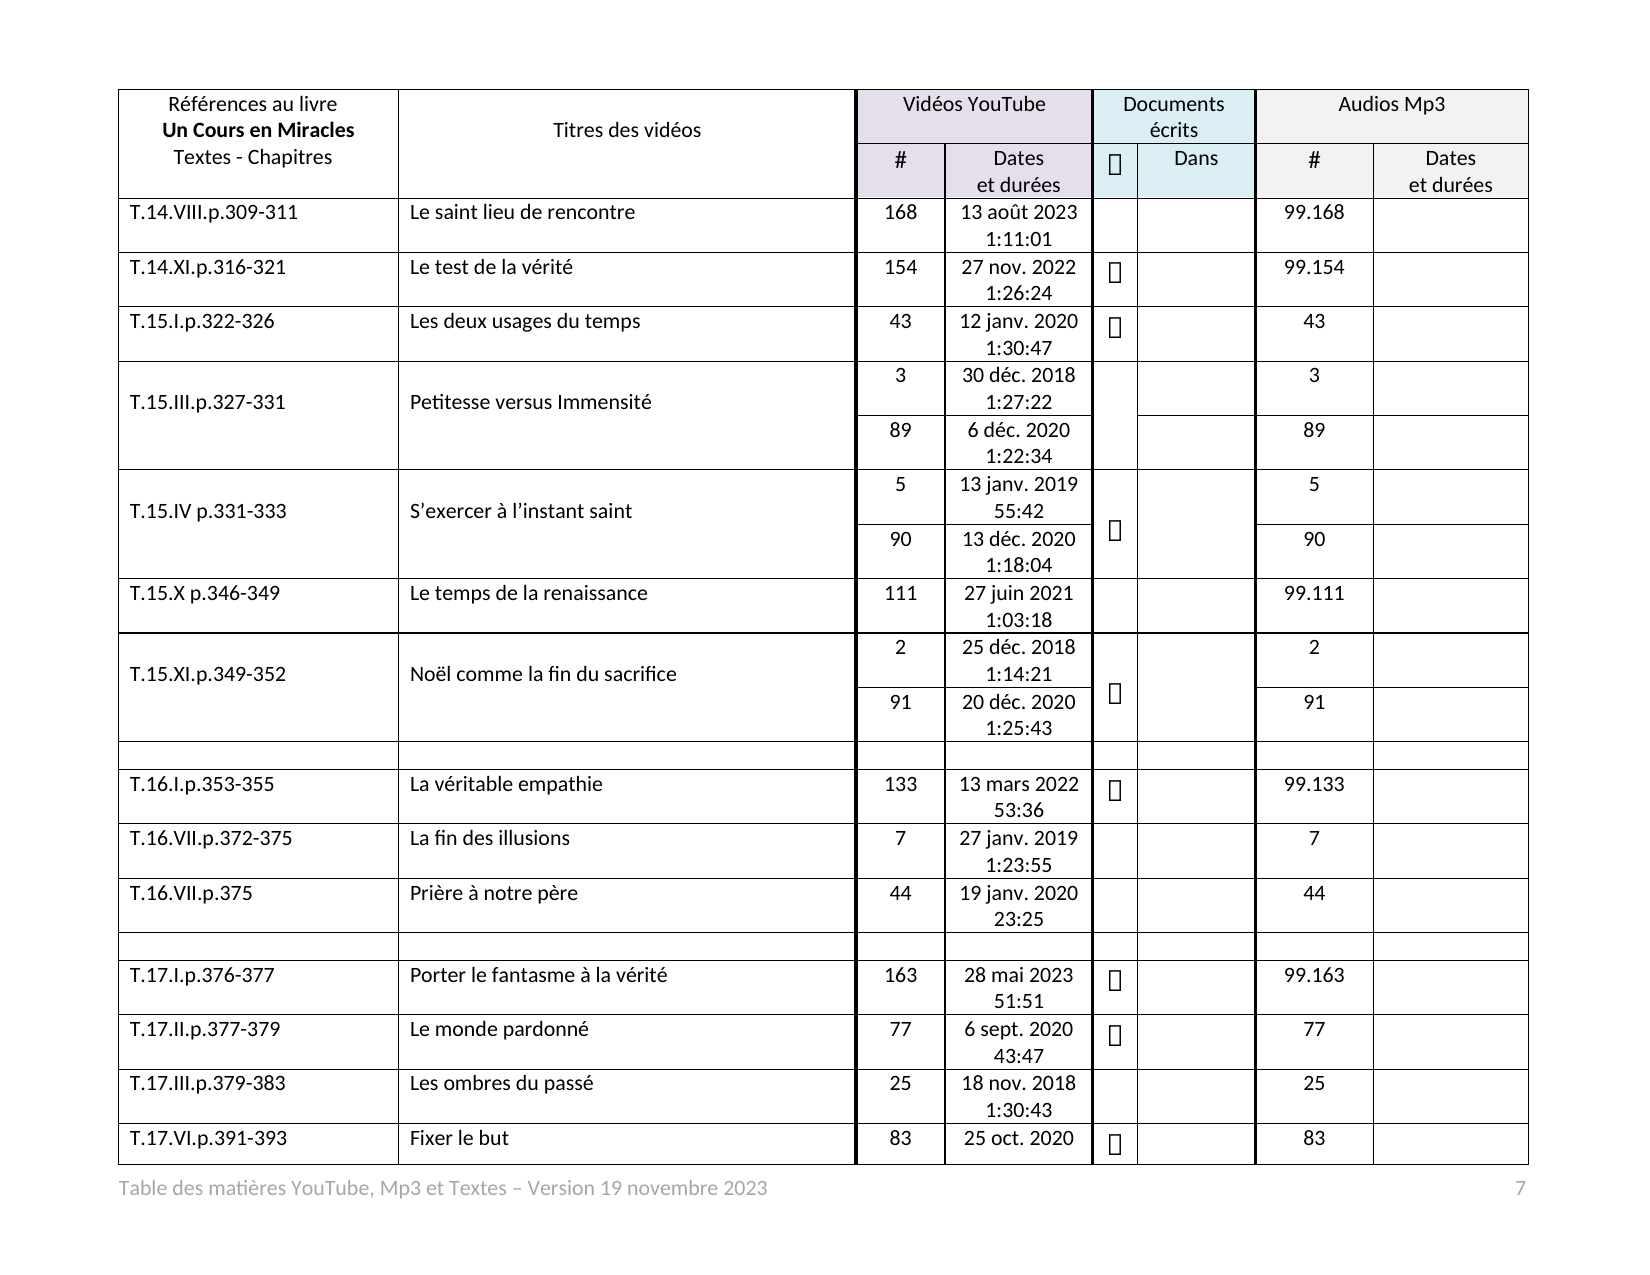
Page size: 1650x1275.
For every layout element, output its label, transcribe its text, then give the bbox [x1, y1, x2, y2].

table_cell 19 janv. 2020 23:25 [946, 879, 1091, 932]
table_cell T.17.VI.p.391-393 [119, 1124, 398, 1163]
table_header Documents écrits [1094, 90, 1254, 143]
table_cell 13 mars 2022 53:36 [946, 770, 1091, 823]
table_cell 6 déc. 2020 1:22:34 [946, 416, 1091, 469]
table_cell 91 [1257, 688, 1373, 741]
table_cell Petitesse versus Immensité [399, 362, 854, 469]
table_cell  [1094, 253, 1137, 306]
table_cell 83 [1257, 1124, 1373, 1163]
table_cell [1094, 879, 1137, 932]
table_cell [1094, 362, 1137, 469]
table_cell 7 [858, 824, 944, 878]
table_cell 2 [858, 634, 944, 687]
table_cell 99.168 [1257, 199, 1373, 252]
table_cell 91 [858, 688, 944, 741]
table_cell [1374, 362, 1528, 415]
table_cell [1374, 742, 1528, 769]
table_cell 83 [858, 1124, 944, 1163]
table_cell T.16.VII.p.375 [119, 879, 398, 932]
table_cell T.16.I.p.353-355 [119, 770, 398, 823]
table_cell Fixer le but [399, 1124, 854, 1163]
table_cell La fin des illusions [399, 824, 854, 878]
table_cell [1374, 879, 1528, 932]
table_cell  [1094, 1124, 1137, 1163]
table_cell 6 sept. 2020 43:47 [946, 1015, 1091, 1068]
table_cell [1374, 307, 1528, 361]
table_cell 2 [1257, 634, 1373, 687]
table_cell Les deux usages du temps [399, 307, 854, 361]
table_cell # [1257, 144, 1373, 197]
table_cell 13 déc. 2020 1:18:04 [946, 525, 1091, 578]
table_cell 28 mai 2023 51:51 [946, 961, 1091, 1014]
table_cell # [858, 144, 944, 197]
table_cell [1374, 634, 1528, 687]
table_cell [1138, 362, 1254, 415]
table_cell 163 [858, 961, 944, 1014]
table_cell 3 [858, 362, 944, 415]
table_cell Dans [1138, 144, 1254, 197]
table_cell 99.154 [1257, 253, 1373, 306]
table_cell [1374, 1070, 1528, 1123]
table_cell Dates et durées [1374, 144, 1528, 197]
table_cell Le monde pardonné [399, 1015, 854, 1068]
table_cell [858, 933, 944, 960]
table_header Titres des vidéos [399, 90, 854, 197]
table_cell  [1094, 770, 1137, 823]
table_cell 77 [1257, 1015, 1373, 1068]
table_cell [1138, 824, 1254, 878]
table_cell [1257, 742, 1373, 769]
table_cell 20 déc. 2020 1:25:43 [946, 688, 1091, 741]
table_cell T.15.XI.p.349-352 [119, 634, 398, 741]
table_cell [1374, 253, 1528, 306]
table_cell 111 [858, 579, 944, 632]
table_cell [1138, 770, 1254, 823]
table_header Vidéos YouTube [858, 90, 1091, 143]
table_cell  [1094, 470, 1137, 578]
table_cell 25 déc. 2018 1:14:21 [946, 634, 1091, 687]
table_cell [1138, 199, 1254, 252]
table_cell [1138, 742, 1254, 769]
table_cell [1374, 525, 1528, 578]
table_cell [1138, 1070, 1254, 1123]
table_cell 5 [858, 470, 944, 524]
table_cell [1138, 1015, 1254, 1068]
table_cell 44 [1257, 879, 1373, 932]
table_cell 3 [1257, 362, 1373, 415]
table_cell 30 déc. 2018 1:27:22 [946, 362, 1091, 415]
table_header Références au livre Un Cours en Miracles Textes - Chapitres [119, 90, 398, 197]
table_cell [1138, 933, 1254, 960]
table_cell 27 nov. 2022 1:26:24 [946, 253, 1091, 306]
table_cell [1374, 579, 1528, 632]
table_cell T.15.III.p.327-331 [119, 362, 398, 469]
table_cell [1138, 879, 1254, 932]
table_cell 25 [1257, 1070, 1373, 1123]
table_cell [1138, 961, 1254, 1014]
table_cell T.15.IV p.331-333 [119, 470, 398, 578]
table_cell Prière à notre père [399, 879, 854, 932]
table_cell Le saint lieu de rencontre [399, 199, 854, 252]
table_cell 27 janv. 2019 1:23:55 [946, 824, 1091, 878]
table_cell Le temps de la renaissance [399, 579, 854, 632]
table_cell [1094, 824, 1137, 878]
table_cell Noël comme la fin du sacrifice [399, 634, 854, 741]
table_cell 13 janv. 2019 55:42 [946, 470, 1091, 524]
table_cell [946, 933, 1091, 960]
table_cell [119, 742, 398, 769]
table_cell Dates et durées [946, 144, 1091, 197]
table_cell [1374, 416, 1528, 469]
table_cell 43 [858, 307, 944, 361]
table_cell [946, 742, 1091, 769]
table_cell [1257, 933, 1373, 960]
table_cell [1138, 416, 1254, 469]
table_cell 89 [858, 416, 944, 469]
table_cell T.15.I.p.322-326 [119, 307, 398, 361]
table_cell Porter le fantasme à la vérité [399, 961, 854, 1014]
table_cell [1094, 199, 1137, 252]
table_cell  [1094, 961, 1137, 1014]
table_cell 99.163 [1257, 961, 1373, 1014]
table_cell 5 [1257, 470, 1373, 524]
table_cell  [1094, 144, 1137, 197]
table_cell 90 [858, 525, 944, 578]
table_cell [1094, 742, 1137, 769]
table_cell 44 [858, 879, 944, 932]
table_cell T.14.XI.p.316-321 [119, 253, 398, 306]
table_cell [1094, 579, 1137, 632]
table_cell 25 [858, 1070, 944, 1123]
table_cell 13 août 2023 1:11:01 [946, 199, 1091, 252]
table_cell 25 oct. 2020 1:12:57 [946, 1124, 1091, 1163]
table_cell [399, 933, 854, 960]
table_cell T.17.I.p.376-377 [119, 961, 398, 1014]
table_cell  [1094, 1015, 1137, 1068]
table_cell 12 janv. 2020 1:30:47 [946, 307, 1091, 361]
table_cell 89 [1257, 416, 1373, 469]
table_cell [1138, 579, 1254, 632]
table_cell [1374, 1015, 1528, 1068]
table_cell  [1094, 307, 1137, 361]
table_cell 99.133 [1257, 770, 1373, 823]
table_cell [1094, 933, 1137, 960]
table_cell T.17.III.p.379-383 [119, 1070, 398, 1123]
table_cell [1374, 961, 1528, 1014]
table_cell S’exercer à l’instant saint [399, 470, 854, 578]
table_cell [1138, 470, 1254, 578]
table_cell T.14.VIII.p.309-311 [119, 199, 398, 252]
table_cell Les ombres du passé [399, 1070, 854, 1123]
table_cell [1374, 1124, 1528, 1163]
table_cell Le test de la vérité [399, 253, 854, 306]
table_cell 90 [1257, 525, 1373, 578]
table_cell [1138, 253, 1254, 306]
table_cell T.17.II.p.377-379 [119, 1015, 398, 1068]
table_cell 133 [858, 770, 944, 823]
table_cell [1094, 1070, 1137, 1123]
table_cell [399, 742, 854, 769]
table_cell 99.111 [1257, 579, 1373, 632]
table_cell 27 juin 2021 1:03:18 [946, 579, 1091, 632]
table_cell 18 nov. 2018 1:30:43 [946, 1070, 1091, 1123]
table_cell [1138, 1124, 1254, 1163]
table_cell 168 [858, 199, 944, 252]
table_cell [1374, 933, 1528, 960]
table_cell T.16.VII.p.372-375 [119, 824, 398, 878]
table_cell 7 [1257, 824, 1373, 878]
table_cell 43 [1257, 307, 1373, 361]
table_cell [1138, 307, 1254, 361]
table_cell [1374, 688, 1528, 741]
table_cell [1374, 770, 1528, 823]
table_cell  [1094, 634, 1137, 741]
table_cell 77 [858, 1015, 944, 1068]
table_cell T.15.X p.346-349 [119, 579, 398, 632]
table_cell [858, 742, 944, 769]
table_cell [119, 933, 398, 960]
table_cell [1374, 199, 1528, 252]
table_header Audios Mp3 [1257, 90, 1528, 143]
table_cell [1138, 634, 1254, 741]
table_cell [1374, 470, 1528, 524]
table_cell [1374, 824, 1528, 878]
table_cell 154 [858, 253, 944, 306]
table_cell La véritable empathie [399, 770, 854, 823]
